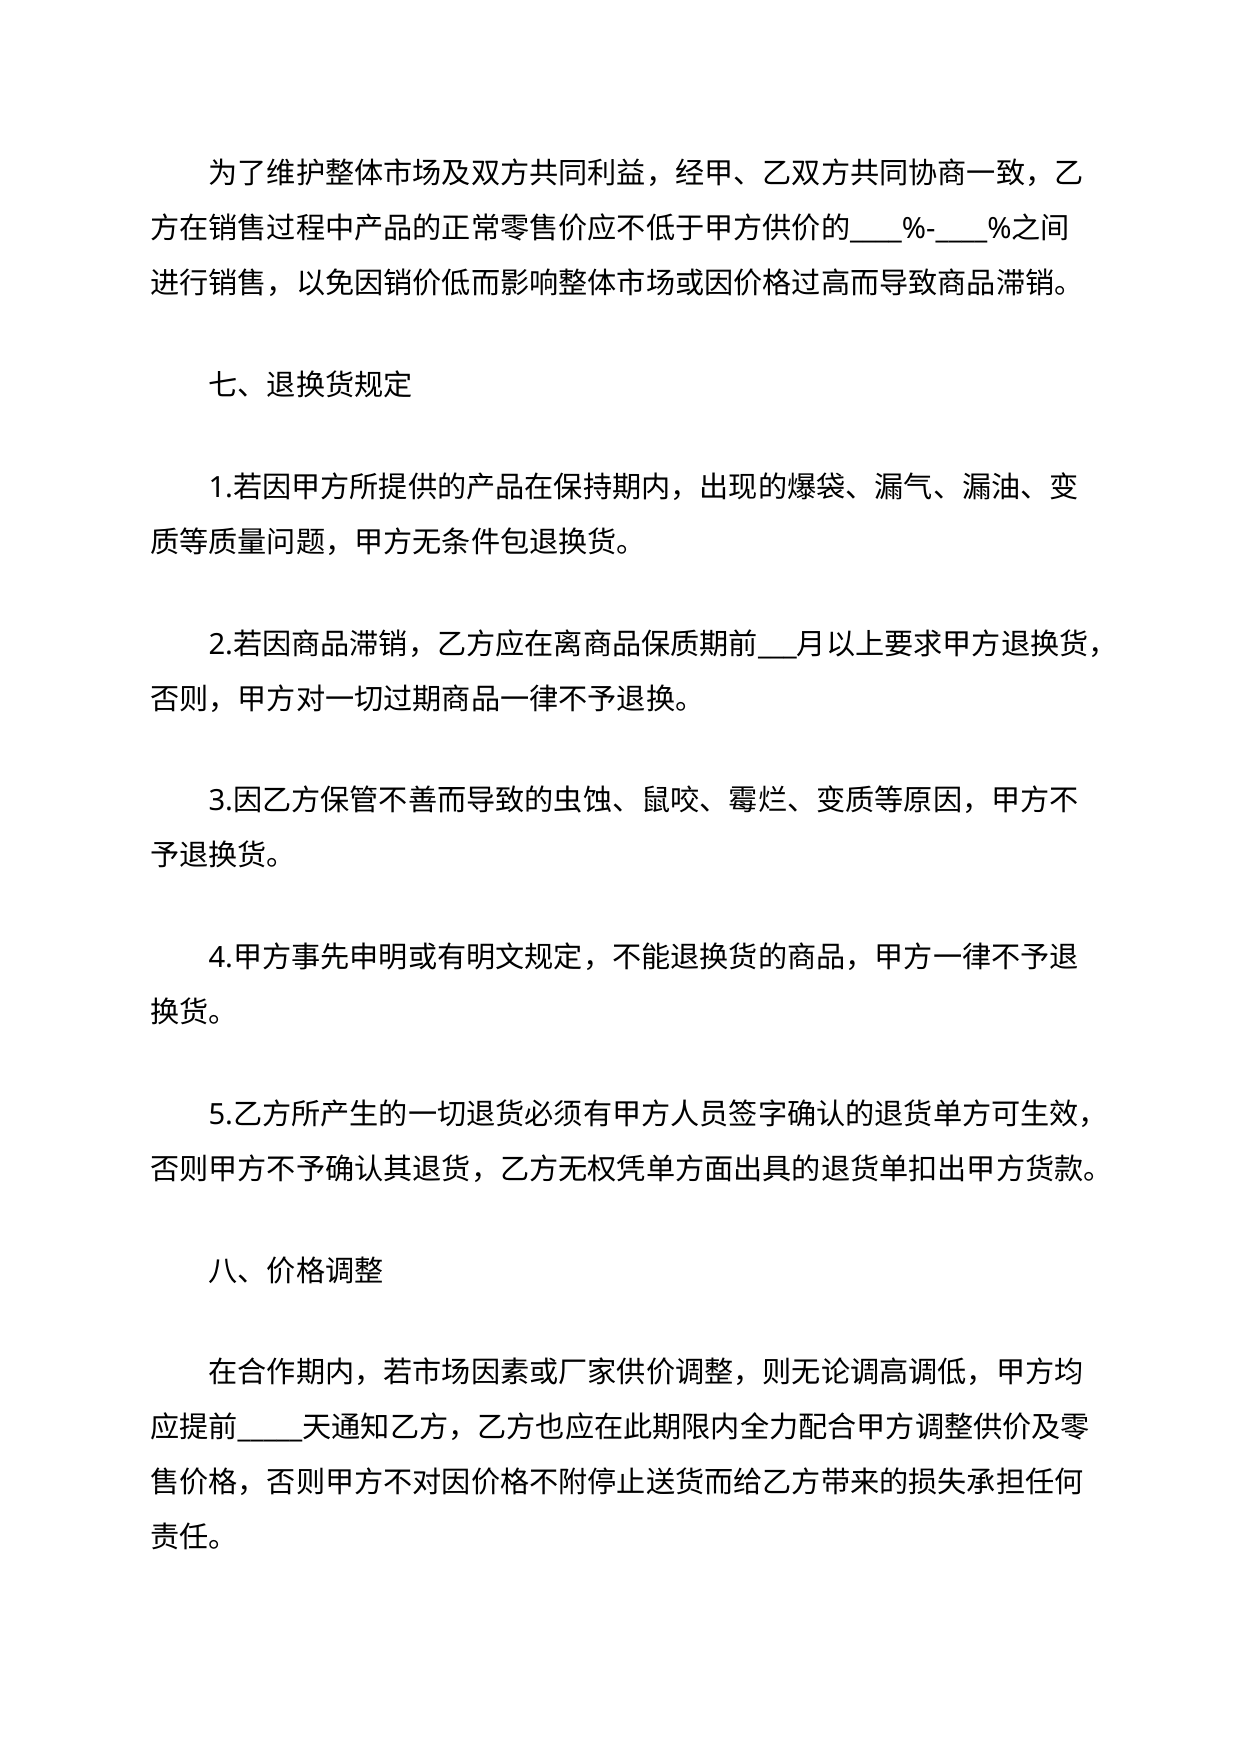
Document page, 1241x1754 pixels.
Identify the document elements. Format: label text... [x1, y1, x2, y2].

text 为了维护整体市场及双方共同利益，经甲、乙双方共同协商一致，乙方在销售过程中产品的正常零售价应不低于甲方供价的____%-____%之间进行销售，以免因销价低而影响整体市场或因价格过高而导致商品滞销。 [150, 150, 1090, 302]
text 在合作期内，若市场因素或厂家供价调整，则无论调高调低，甲方均应提前_____天通知乙方，乙方也应在此期限内全力配合甲方调整供价及零售价格，否则甲方不对因价格不附停止送货而给乙方带来的损失承担任何责任。 [150, 1349, 1090, 1556]
text 3.因乙方保管不善而导致的虫蚀、鼠咬、霉烂、变质等原因，甲方不予退换货。 [150, 777, 1090, 874]
text 八、价格调整 [150, 1247, 1090, 1289]
text 七、退换货规定 [150, 362, 1090, 404]
text 5.乙方所产生的一切退货必须有甲方人员签字确认的退货单方可生效，否则甲方不予确认其退货，乙方无权凭单方面出具的退货单扣出甲方货款。 [150, 1091, 1090, 1188]
text 2.若因商品滞销，乙方应在离商品保质期前___月以上要求甲方退换货，否则，甲方对一切过期商品一律不予退换。 [150, 620, 1090, 717]
text 1.若因甲方所提供的产品在保持期内，出现的爆袋、漏气、漏油、变质等质量问题，甲方无条件包退换货。 [150, 463, 1090, 561]
text 4.甲方事先申明或有明文规定，不能退换货的商品，甲方一律不予退换货。 [150, 934, 1090, 1031]
